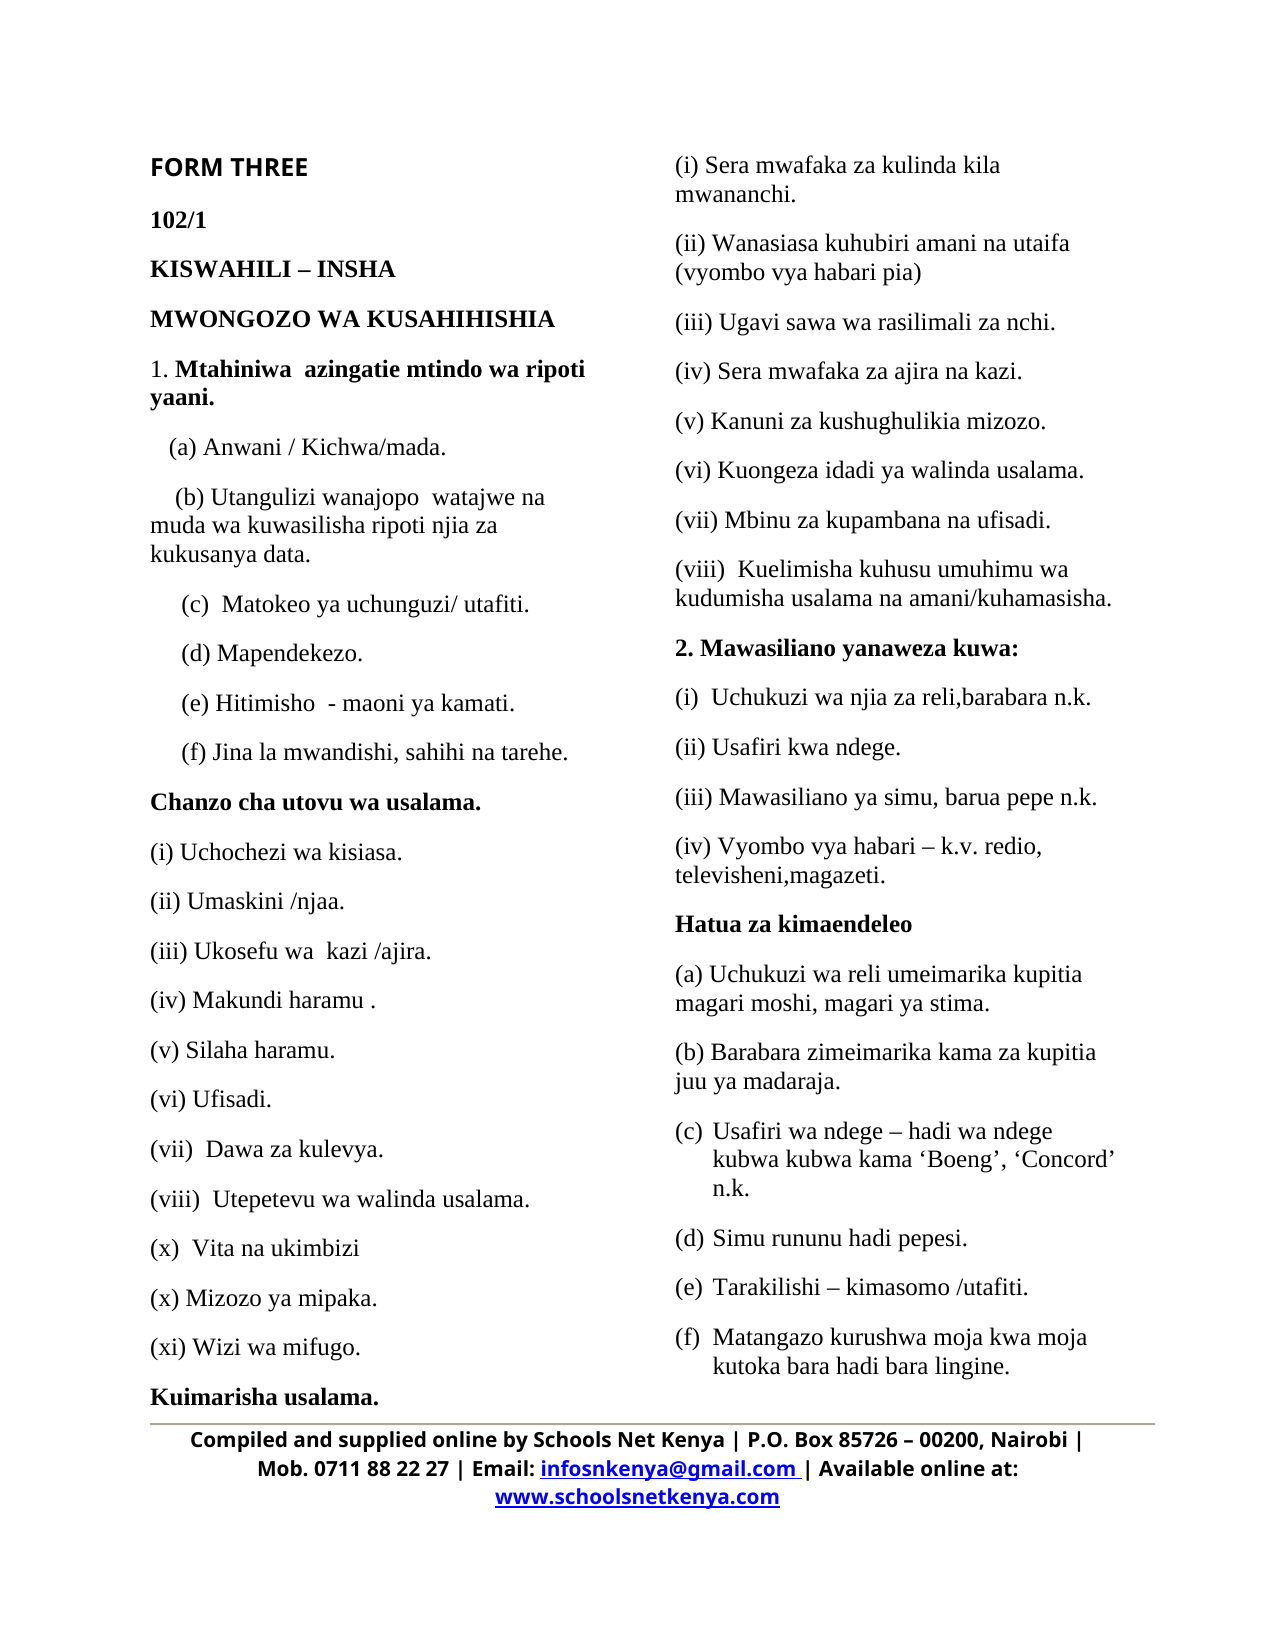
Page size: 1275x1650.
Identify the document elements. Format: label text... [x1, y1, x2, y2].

text (b) Utangulizi wanajopo watajwe na muda wa kuwasilisha ripoti njia za kukusanya data. [150, 482, 600, 568]
text (iv) Vyombo vya habari – k.v. redio, televisheni,magazeti. [675, 831, 1125, 889]
text Kuimarisha usalama. [150, 1382, 600, 1411]
text (a) Anwani / Kichwa/mada. [150, 432, 600, 461]
text KISWAHILI – INSHA [150, 254, 600, 283]
text 1. Mtahiniwa azingatie mtindo wa ripoti yaani. [150, 354, 600, 411]
text Hatua za kimaendeleo [675, 909, 1125, 938]
text (xi) Wizi wa mifugo. [150, 1332, 600, 1361]
text (e) Hitimisho - maoni ya kamati. [150, 688, 600, 717]
text (iii) Ukosefu wa kazi /ajira. [150, 936, 600, 964]
text (x) Mizozo ya mipaka. [150, 1283, 600, 1312]
text MWONGOZO WA KUSAHIHISHIA [150, 304, 600, 333]
text 102/1 [150, 205, 600, 234]
text (viii) Kuelimisha kuhusu umuhimu wa kudumisha usalama na amani/kuhamasisha. [675, 554, 1125, 612]
text (vii) Mbinu za kupambana na ufisadi. [675, 505, 1125, 534]
text (ii) Usafiri kwa ndege. [675, 732, 1125, 761]
text (i) Sera mwafaka za kulinda kila mwananchi. [675, 150, 1125, 207]
text (v) Kanuni za kushughulikia mizozo. [675, 406, 1125, 434]
text (b) Barabara zimeimarika kama za kupitia juu ya madaraja. [675, 1037, 1125, 1095]
list Simu rununu hadi pepesi. [675, 1223, 1125, 1252]
text (vii) Dawa za kulevya. [150, 1134, 600, 1163]
text 2. Mawasiliano yanaweza kuwa: [675, 633, 1125, 662]
text (vi) Ufisadi. [150, 1084, 600, 1113]
text (d) Mapendekezo. [150, 638, 600, 667]
list Tarakilishi – kimasomo /utafiti. [675, 1272, 1125, 1301]
text Chanzo cha utovu wa usalama. [150, 787, 600, 816]
text (v) Silaha haramu. [150, 1035, 600, 1064]
text (iii) Ugavi sawa wa rasilimali za nchi. [675, 307, 1125, 335]
text (viii) Utepetevu wa walinda usalama. [150, 1184, 600, 1212]
text (ii) Wanasiasa kuhubiri amani na utaifa (vyombo vya habari pia) [675, 228, 1125, 286]
text FORM THREE [150, 150, 600, 184]
text (iii) Mawasiliano ya simu, barua pepe n.k. [675, 782, 1125, 810]
list Usafiri wa ndege – hadi wa ndege kubwa kubwa kama ‘Boeng’, ‘Concord’ n.k. [675, 1116, 1125, 1202]
text (f) Jina la mwandishi, sahihi na tarehe. [150, 737, 600, 766]
text (iv) Sera mwafaka za ajira na kazi. [675, 356, 1125, 385]
list Matangazo kurushwa moja kwa moja kutoka bara hadi bara lingine. [675, 1322, 1125, 1379]
text (x) Vita na ukimbizi [150, 1233, 600, 1262]
text (vi) Kuongeza idadi ya walinda usalama. [675, 455, 1125, 484]
text (i) Uchukuzi wa njia za reli,barabara n.k. [675, 682, 1125, 711]
text (ii) Umaskini /njaa. [150, 886, 600, 915]
text (c) Matokeo ya uchunguzi/ utafiti. [150, 589, 600, 617]
text (a) Uchukuzi wa reli umeimarika kupitia magari moshi, magari ya stima. [675, 959, 1125, 1017]
text (iv) Makundi haramu . [150, 985, 600, 1014]
text (i) Uchochezi wa kisiasa. [150, 837, 600, 865]
